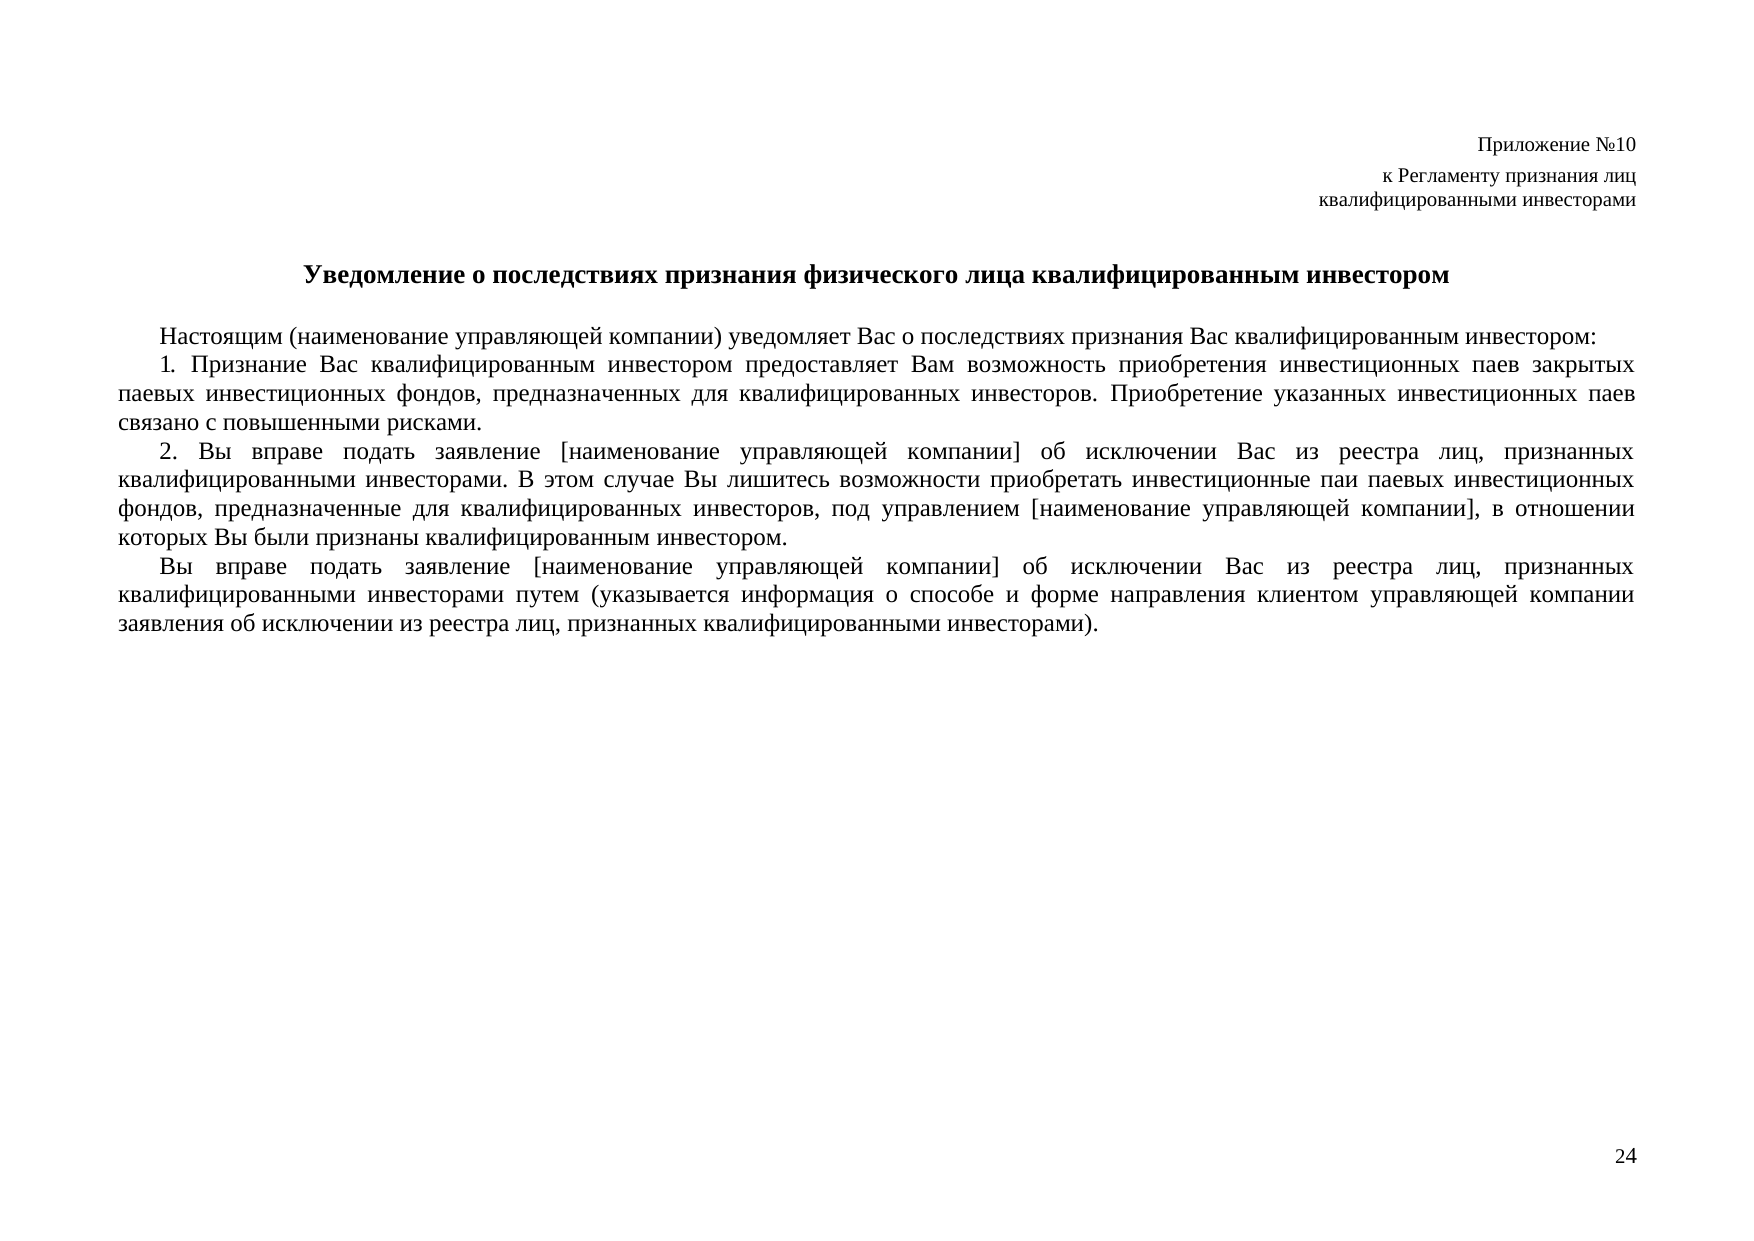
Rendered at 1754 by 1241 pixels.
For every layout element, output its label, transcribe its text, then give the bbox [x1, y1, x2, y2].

list Вы вправе подать заявление [наименование управляющей компании] об исключении Вас из реестра лиц, признанных квалифицированными инвесторами. В этом случае Вы лишитесь возможности приобретать инвестиционные паи паевых инвестиционных фондов, предназначенные для квалифицированных инвесторов, под управлением [наименование управляющей компании], в отношении которых Вы были признаны квалифицированным инвестором. [118, 436, 1636, 551]
text Настоящим (наименование управляющей компании) уведомляет Вас о последствиях признания Вас квалифицированным инвестором: [159, 321, 1687, 349]
list Признание Вас квалифицированным инвестором предоставляет Вам возможность приобретения инвестиционных паев закрытых паевых инвестиционных фондов, предназначенных для квалифицированных инвесторов. Приобретение указанных инвестиционных паев связано с повышенными рисками. [118, 349, 1636, 436]
text Приложение №10 [96, 132, 1636, 156]
text к Регламенту признания лиц квалифицированными инвесторами [1318, 162, 1636, 211]
text Уведомление о последствиях признания физического лица квалифицированным инвестором [96, 258, 1657, 290]
text Вы вправе подать заявление [наименование управляющей компании] об исключении Вас из реестра лиц, признанных квалифицированными инвесторами путем (указывается информация о способе и форме направления клиентом управляющей компании заявления об исключении из реестра лиц, признанных квалифицированными инвесторами). [118, 551, 1636, 637]
